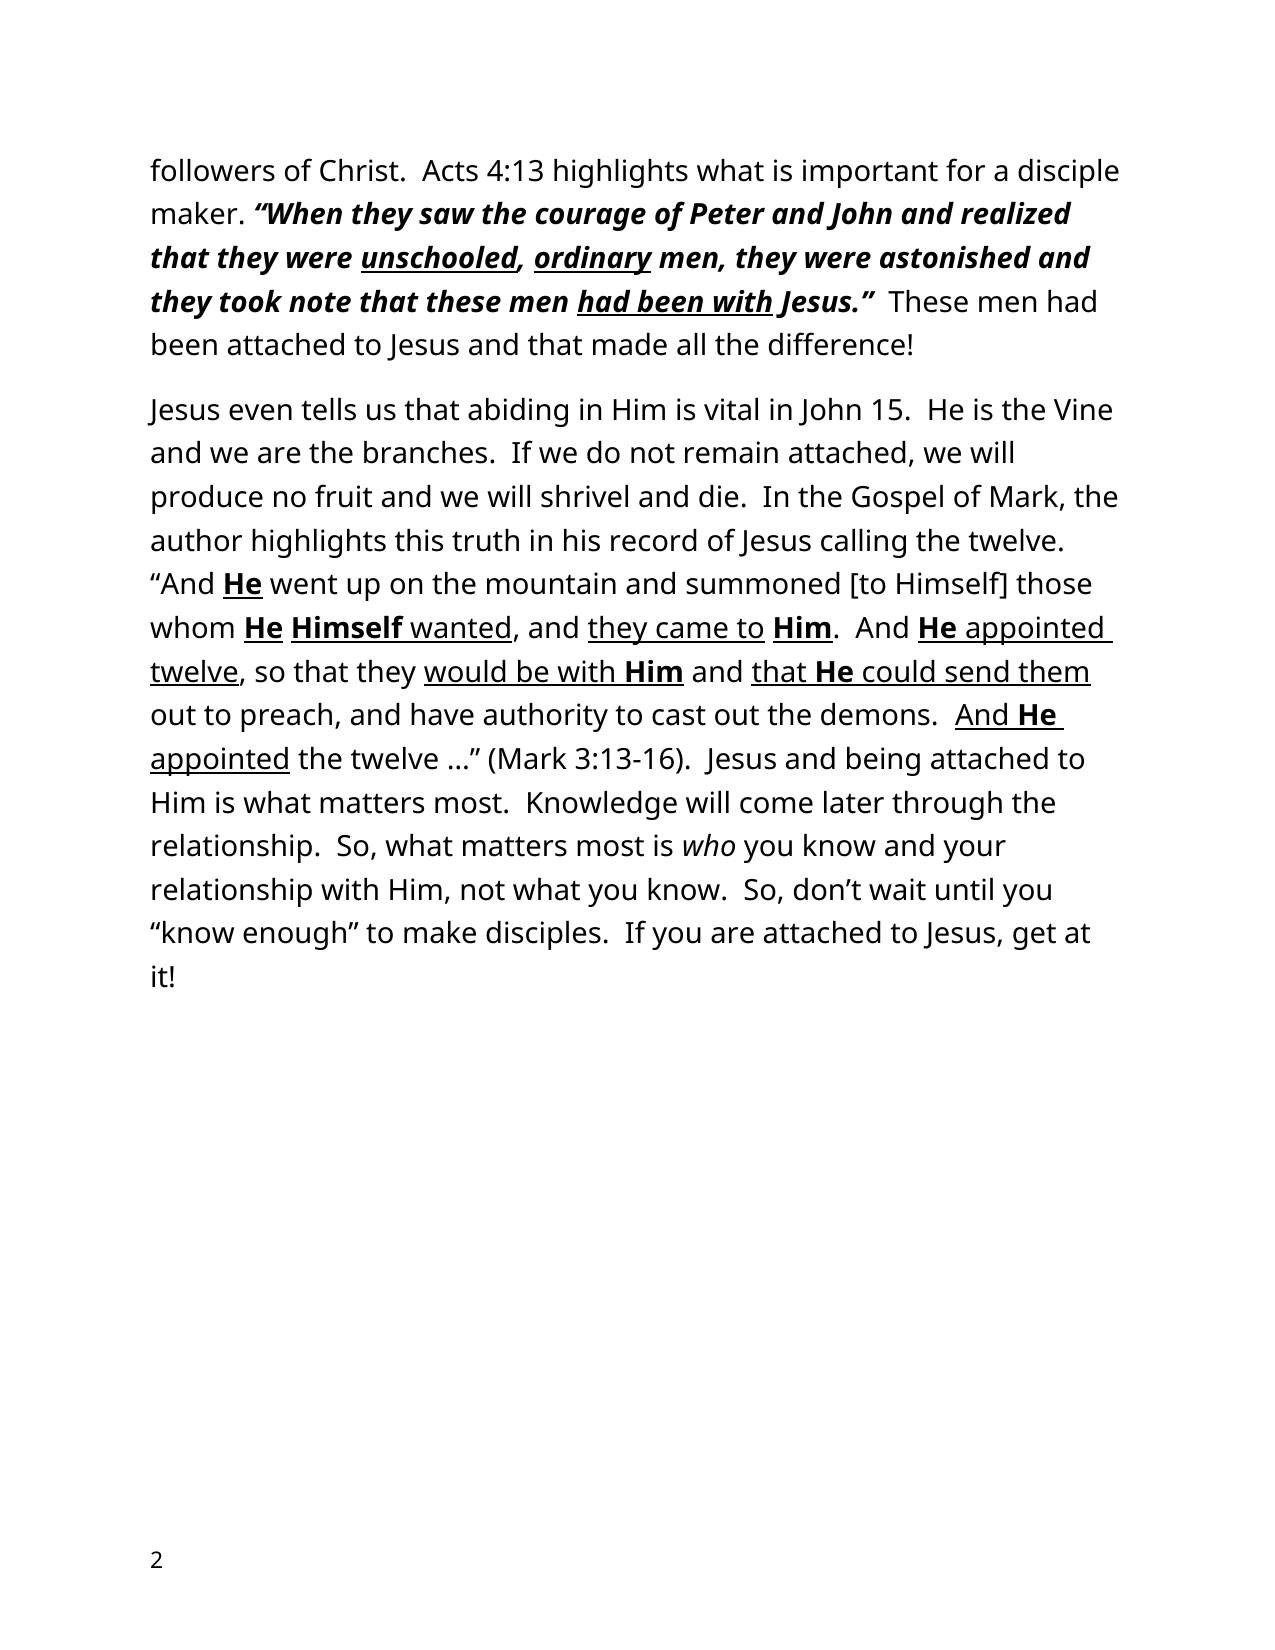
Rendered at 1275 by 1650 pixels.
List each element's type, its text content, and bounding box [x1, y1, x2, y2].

text Jesus even tells us that abiding in Him is vital in John 15. He is the Vine and we are the branches. If we do not remain attached, we will produce no fruit and we will shrivel and die. In the Gospel of Mark, the author highlights this truth in his record of Jesus calling the twelve. “And He went up on the mountain and summoned [to Himself] those whom He Himself wanted, and they came to Him. And He appointed twelve, so that they would be with Him and that He could send them out to preach, and have authority to cast out the demons. And He appointed the twelve …” (Mark 3:13-16). Jesus and being attached to Him is what matters most. Knowledge will come later through the relationship. So, what matters most is who you know and your relationship with Him, not what you know. So, don’t wait until you “know enough” to make disciples. If you are attached to Jesus, get at it! [150, 389, 1125, 996]
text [150, 150, 1125, 364]
